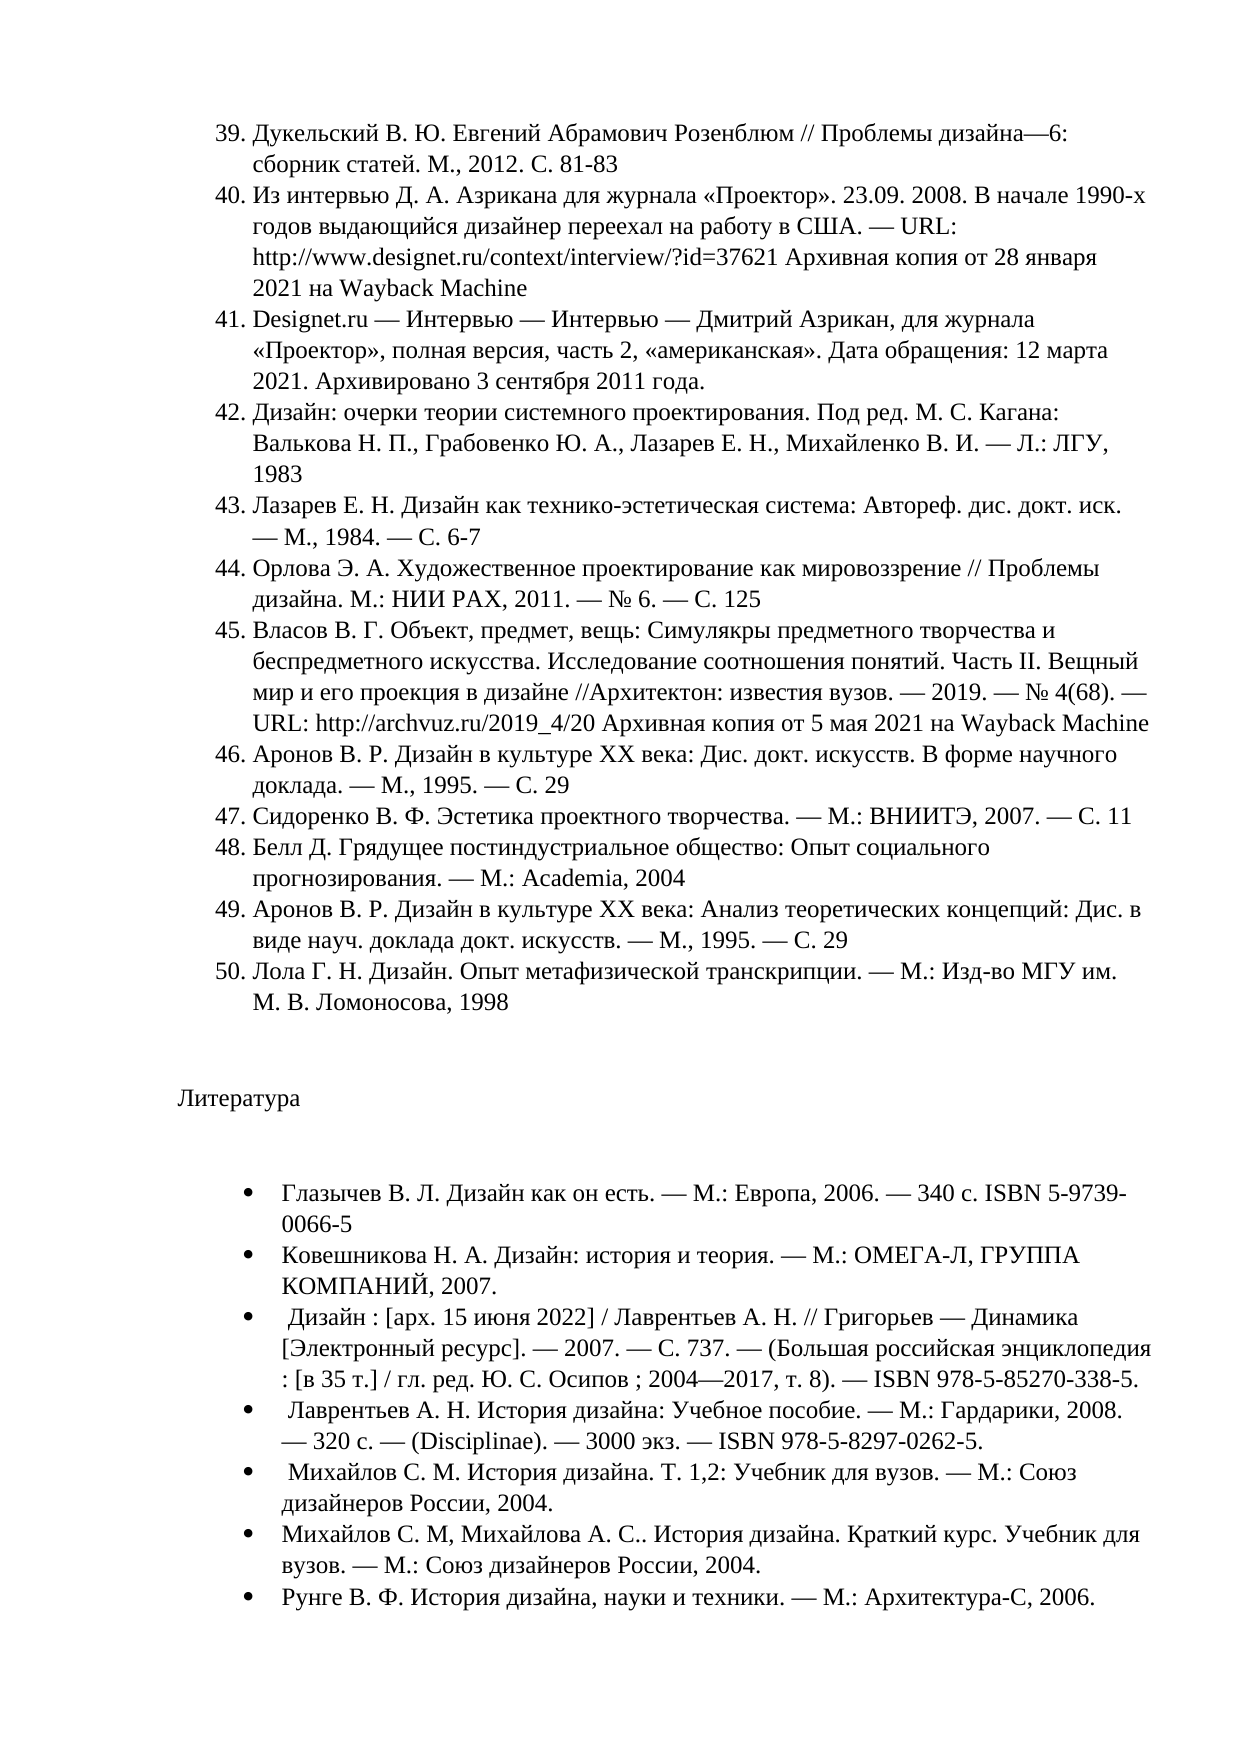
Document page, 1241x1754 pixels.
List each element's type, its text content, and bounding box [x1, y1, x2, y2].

list Дизайн : [арх. 15 июня 2022] / Лаврентьев Α. Η. // Григорьев — Динамика [Электронный ресурс]. — 2007. — С. 737. — (Большая российская энциклопедия : [в 35 т.] / гл. ред. Ю. С. Осипов ; 2004—2017, т. 8). — ISBN 978-5-85270-338-5. [244, 1302, 1152, 1393]
list Из интервью Д. А. Азрикана для журнала «Проектор». 23.09. 2008. В начале 1990-х годов выдающийся дизайнер переехал на работу в США. — URL: http://www.designet.ru/context/interview/?id=37621 Архивная копия от 28 января 2021 на Wayback Machine [215, 180, 1152, 302]
list Рунге В. Ф. История дизайна, науки и техники. — М.: Архитектура-С, 2006. [244, 1582, 1152, 1610]
list Лола Г. Н. Дизайн. Опыт метафизической транскрипции. — М.: Изд-во МГУ им. М. В. Ломоносова, 1998 [215, 956, 1152, 1016]
list Дукельский В. Ю. Евгений Абрамович Розенблюм // Проблемы дизайна—6: сборник статей. М., 2012. С. 81-83 [215, 118, 1152, 178]
text Литература [177, 1083, 1152, 1111]
list Лаврентьев А. Н. История дизайна: Учебное пособие. — М.: Гардарики, 2008. — 320 с. — (Disciplinae). — 3000 экз. — ISBN 978-5-8297-0262-5. [244, 1395, 1152, 1455]
list Аронов В. Р. Дизайн в культуре XX века: Дис. докт. искусств. В форме научного доклада. — М., 1995. — С. 29 [215, 739, 1152, 799]
list Дизайн: очерки теории системного проектирования. Под ред. М. С. Кагана: Валькова Н. П., Грабовенко Ю. А., Лазарев Е. Н., Михайленко В. И. — Л.: ЛГУ, 1983 [215, 397, 1152, 488]
list Аронов В. Р. Дизайн в культуре XX века: Анализ теоретических концепций: Дис. в виде науч. доклада докт. искусств. — М., 1995. — С. 29 [215, 894, 1152, 954]
list Михайлов С. М, Михайлова А. С.. История дизайна. Краткий курс. Учебник для вузов. — М.: Союз дизайнеров России, 2004. [244, 1519, 1152, 1579]
list Designet.ru — Интервью — Интервью — Дмитрий Азрикан, для журнала «Проектор», полная версия, часть 2, «американская». Дата обращения: 12 марта 2021. Архивировано 3 сентября 2011 года. [215, 304, 1152, 395]
list Сидоренко В. Ф. Эстетика проектного творчества. — М.: ВНИИТЭ, 2007. — С. 11 [215, 801, 1152, 830]
list Ковешникова Н. А. Дизайн: история и теория. — М.: ОМЕГА-Л, ГРУППА КОМПАНИЙ, 2007. [244, 1240, 1152, 1300]
list Орлова Э. А. Художественное проектирование как мировоззрение // Проблемы дизайна. М.: НИИ РАХ, 2011. — № 6. — С. 125 [215, 553, 1152, 612]
list Белл Д. Грядущее постиндустриальное общество: Опыт социального прогнозирования. — М.: Academia, 2004 [215, 832, 1152, 892]
list Глазычев В. Л. Дизайн как он есть. — М.: Европа, 2006. — 340 с. ISBN 5-9739-0066-5 [244, 1178, 1152, 1238]
list Лазарев Е. Н. Дизайн как технико-эстетическая система: Автореф. дис. докт. иск. — М., 1984. — С. 6-7 [215, 491, 1152, 550]
list Михайлов С. М. История дизайна. Т. 1,2: Учебник для вузов. — М.: Союз дизайнеров России, 2004. [244, 1457, 1152, 1517]
list Власов В. Г. Объект, предмет, вещь: Симулякры предметного творчества и беспредметного искусства. Исследование соотношения понятий. Часть II. Вещный мир и его проекция в дизайне //Архитектон: известия вузов. — 2019. — № 4(68). — URL: http://archvuz.ru/2019_4/20 Архивная копия от 5 мая 2021 на Wayback Machine [215, 615, 1152, 737]
